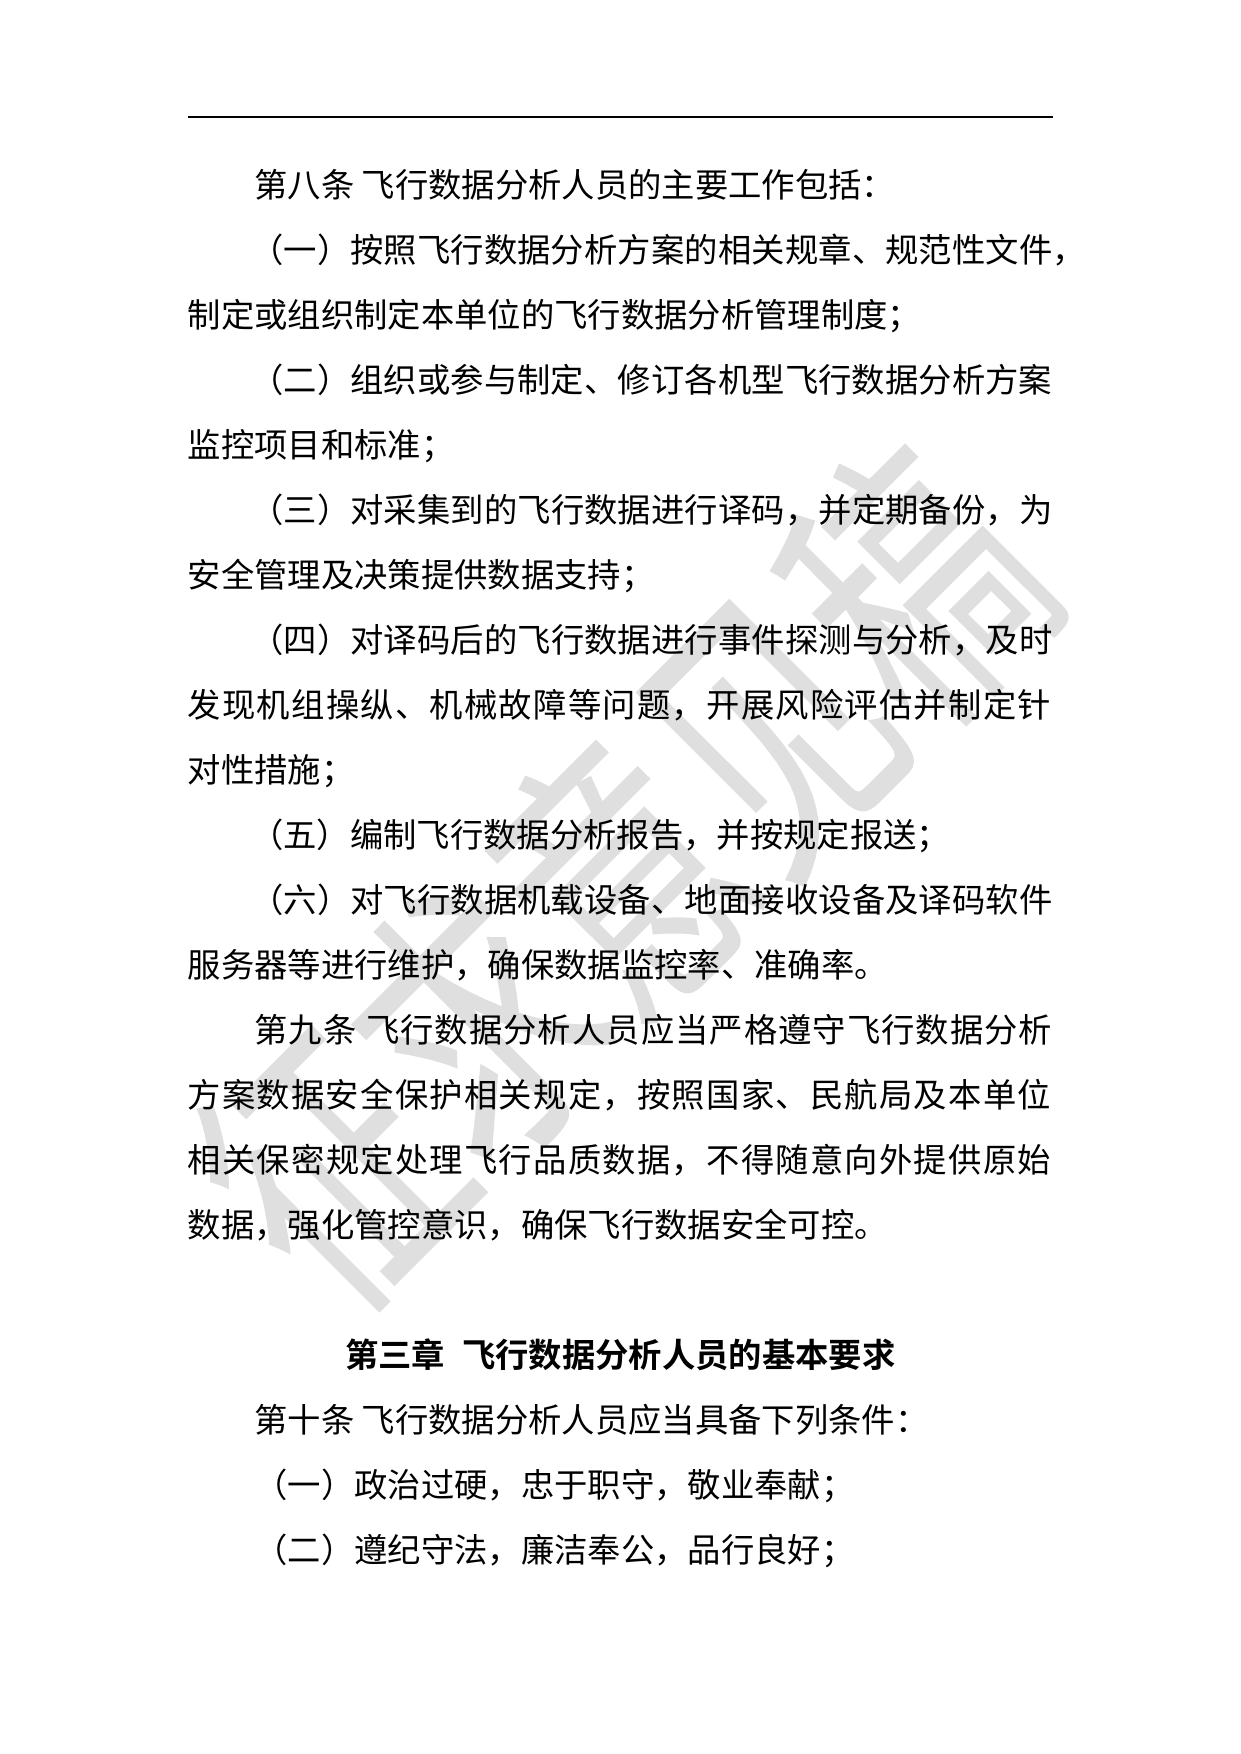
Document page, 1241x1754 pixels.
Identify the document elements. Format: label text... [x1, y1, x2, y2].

text （一）政治过硬，忠于职守，敬业奉献； [187, 1450, 1053, 1515]
text （二）组织或参与制定、修订各机型飞行数据分析方案监控项目和标准； [187, 345, 1053, 475]
text 第九条 飞行数据分析人员应当严格遵守飞行数据分析方案数据安全保护相关规定，按照国家、民航局及本单位相关保密规定处理飞行品质数据，不得随意向外提供原始数据，强化管控意识，确保飞行数据安全可控。 [187, 995, 1053, 1255]
text （四）对译码后的飞行数据进行事件探测与分析，及时发现机组操纵、机械故障等问题，开展风险评估并制定针对性措施； [187, 605, 1053, 800]
text （五）编制飞行数据分析报告，并按规定报送； [187, 800, 1053, 865]
list 飞行数据分析人员的基本要求 [187, 1320, 1053, 1385]
text 第十条 飞行数据分析人员应当具备下列条件： [187, 1385, 1053, 1450]
text （一）按照飞行数据分析方案的相关规章、规范性文件，制定或组织制定本单位的飞行数据分析管理制度； [187, 215, 1053, 345]
text （二）遵纪守法，廉洁奉公，品行良好； [187, 1515, 1053, 1580]
text 第八条 飞行数据分析人员的主要工作包括： [187, 150, 1053, 215]
text （六）对飞行数据机载设备、地面接收设备及译码软件服务器等进行维护，确保数据监控率、准确率。 [187, 865, 1053, 995]
text （三）对采集到的飞行数据进行译码，并定期备份，为安全管理及决策提供数据支持； [187, 475, 1053, 605]
